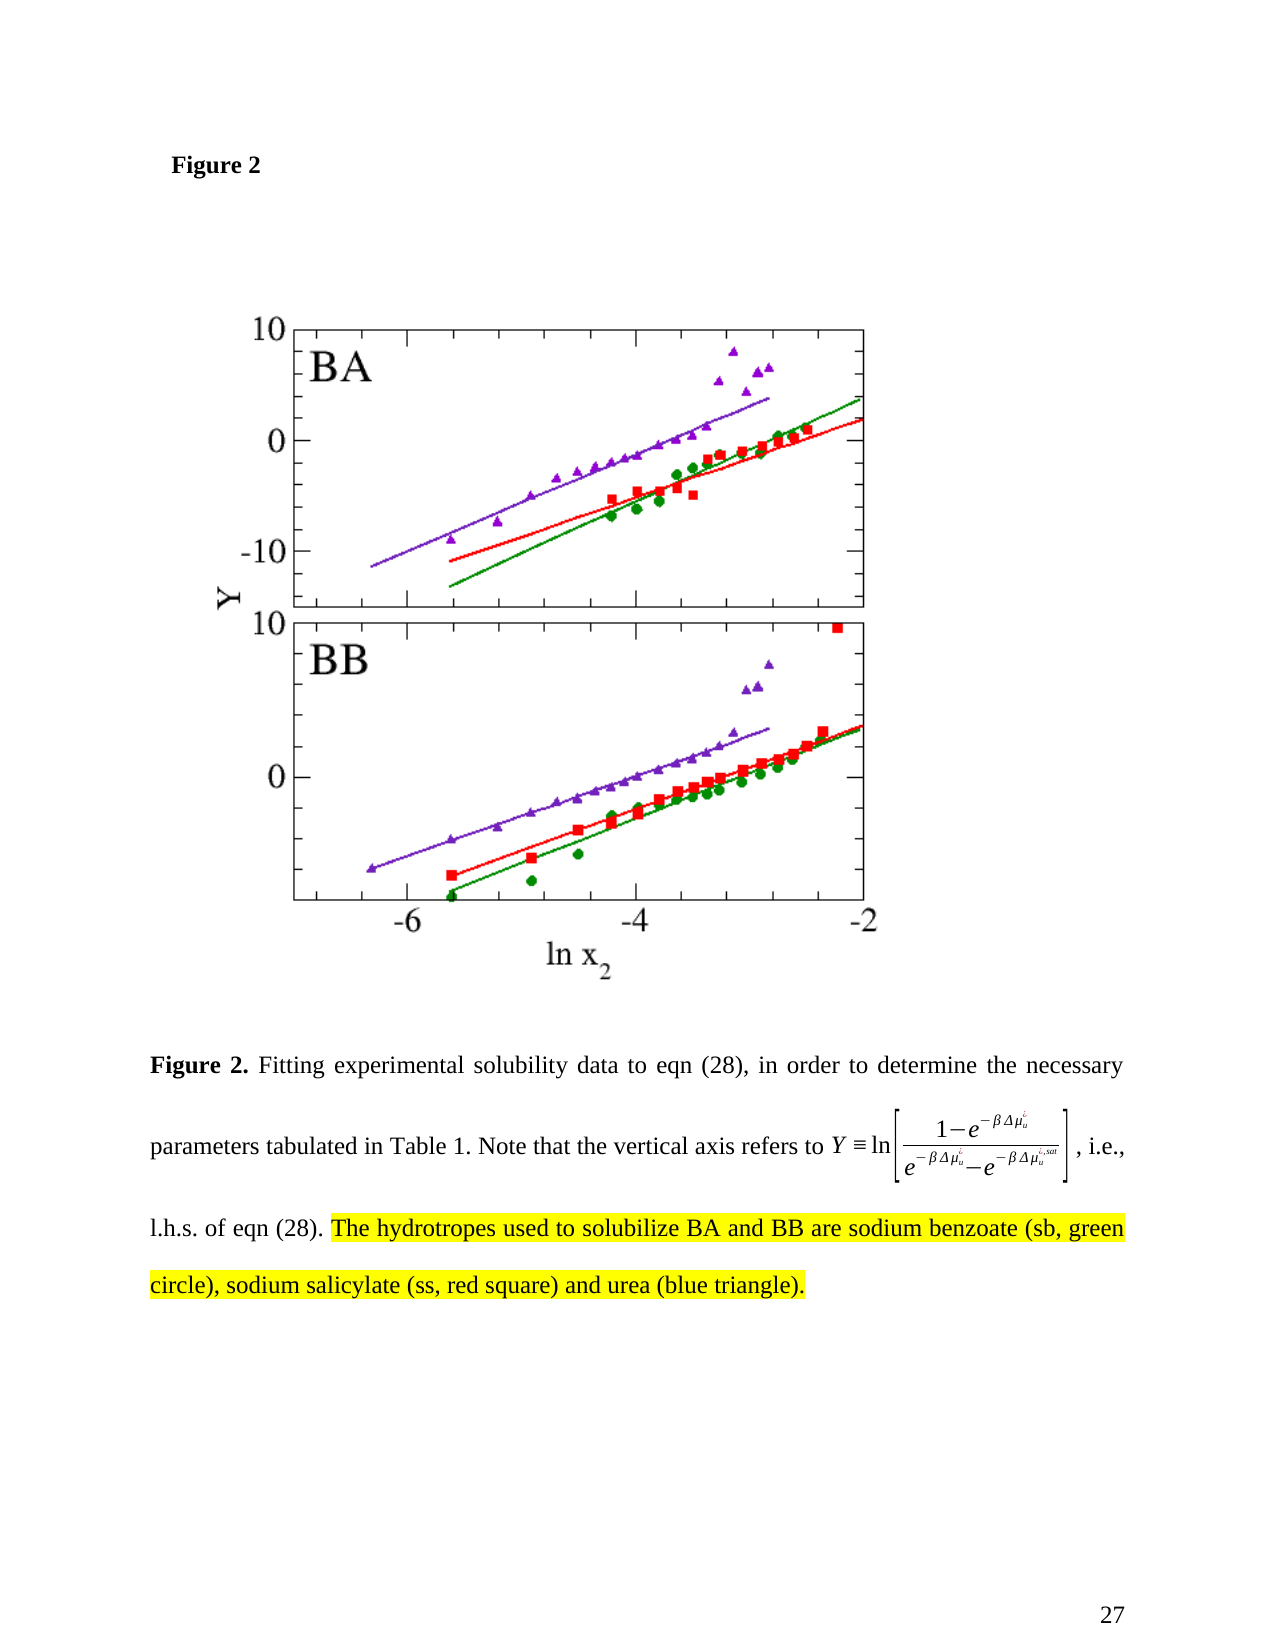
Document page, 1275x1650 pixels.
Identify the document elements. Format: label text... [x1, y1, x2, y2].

text Figure 2. Fitting experimental solubility data to eqn (28), in order to determine the necessary parameters tabulated in Table 1. Note that the vertical axis refers to , i.e., l.h.s. of eqn (28). The hydrotropes used to solubilize BA and BB are sodium benzoate (sb, green circle), sodium salicylate (ss, red square) and urea (blue triangle). [150, 1050, 1125, 1299]
picture [171, 207, 1225, 1022]
text Figure 2 [150, 150, 1125, 179]
